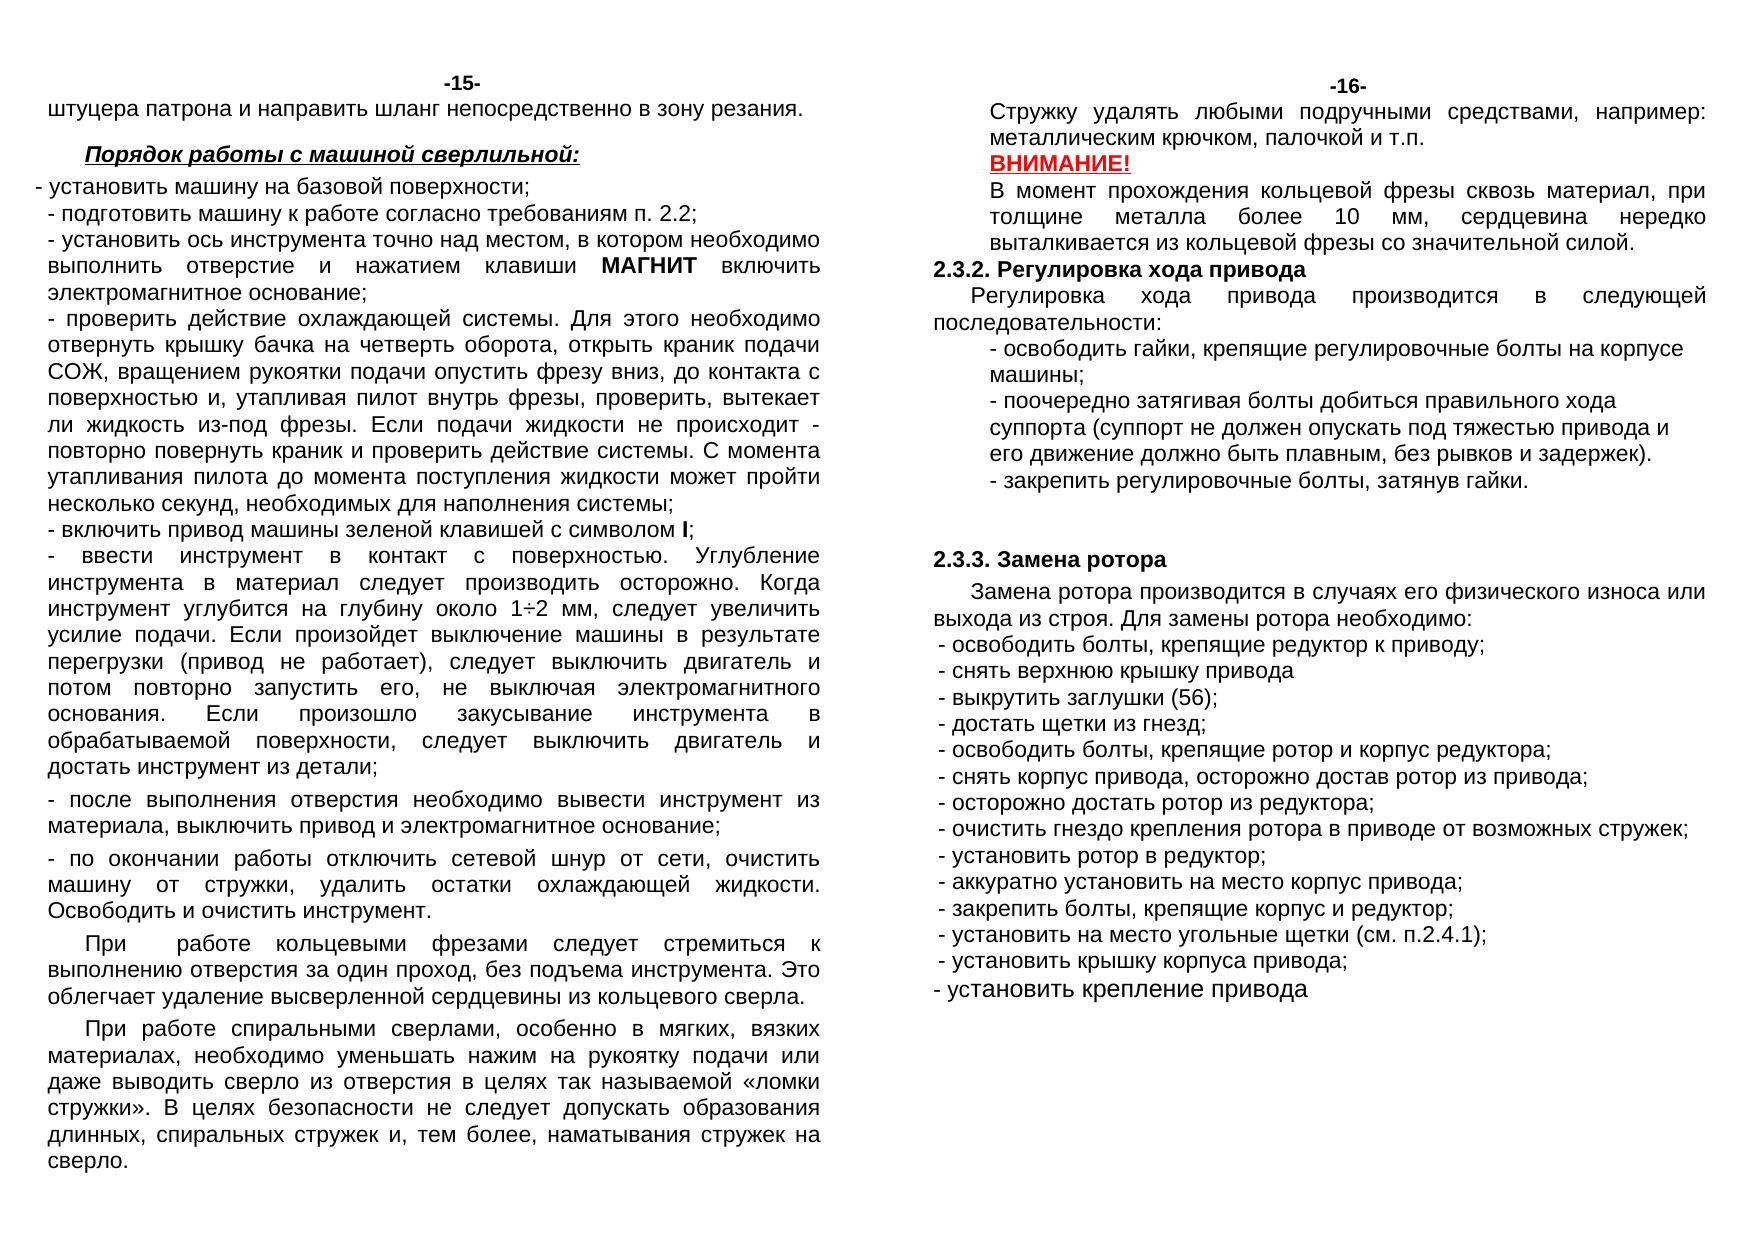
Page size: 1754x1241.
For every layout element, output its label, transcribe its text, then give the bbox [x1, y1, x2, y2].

text - осторожно достать ротор из редуктора; [938, 789, 1707, 815]
text ВНИМАНИЕ! [989, 150, 1707, 177]
text При работе спиральными сверлами, особенно в мягких, вязких материалах, необходимо уменьшать нажим на рукоятку подачи или даже выводить сверло из отверстия в целях так называемой «ломки стружки». В целях безопасности не следует допускать образования длинных, спиральных стружек и, тем более, наматывания стружек на сверло. [47, 1015, 821, 1173]
text - очистить гнездо крепления ротора в приводе от возможных стружек; [938, 815, 1707, 842]
text - установить на место угольные щетки (см. п.2.4.1); [938, 921, 1707, 947]
subtitle - установить крепление привода [933, 973, 1707, 1002]
text - освободить болты, крепящие редуктор к приводу; [938, 631, 1707, 657]
text - установить ротор в редуктор; [938, 842, 1707, 868]
text В момент прохождения кольцевой фрезы сквозь материал, при толщине металла более , сердцевина нередко выталкивается из кольцевой фрезы со значительной силой. [989, 177, 1707, 256]
text - установить крышку корпуса привода; [938, 947, 1707, 973]
text Замена ротора производится в случаях его физического износа или выхода из строя. Для замены ротора необходимо: [933, 578, 1707, 631]
text - достать щетки из гнезд; [938, 710, 1707, 736]
text - поочередно затягивая болты добиться правильного хода суппорта (суппорт не должен опускать под тяжестью привода и его движение должно быть плавным, без рывков и задержек). [989, 387, 1707, 467]
text - включить привод машины зеленой клавишей с символом I; [47, 516, 821, 542]
text Регулировка хода привода производится в следующей последовательности: [933, 282, 1707, 335]
text - снять верхнюю крышку привода [938, 657, 1707, 684]
text Порядок работы с машиной сверлильной: [47, 141, 821, 167]
text - ввести инструмент в контакт с поверхностью. Углубление инструмента в материал следует производить осторожно. Когда инструмент углубится на глубину около 1÷2 мм, следует увеличить усилие подачи. Если произойдет выключение машины в результате перегрузки (привод не работает), следует выключить двигатель и потом повторно запустить его, не выключая электромагнитного основания. Если произошло закусывание инструмента в обрабатываемой поверхности, следует выключить двигатель и достать инструмент из детали; [47, 542, 821, 779]
text - после выполнения отверстия необходимо вывести инструмент из материала, выключить привод и электромагнитное основание; [47, 786, 821, 838]
text - закрепить регулировочные болты, затянув гайки. [989, 467, 1707, 493]
text При работе кольцевыми фрезами следует стремиться к выполнению отверстия за один проход, без подъема инструмента. Это облегчает удаление высверленной сердцевины из кольцевого сверла. [47, 930, 821, 1009]
text штуцера патрона и направить шланг непосредственно в зону резания. [47, 95, 821, 122]
text 2.3.2. Регулировка хода привода [933, 256, 1707, 282]
text - освободить болты, крепящие ротор и корпус редуктора; [938, 736, 1707, 763]
text - выкрутить заглушки (56); [938, 684, 1707, 710]
text - аккуратно установить на место корпус привода; [938, 868, 1707, 894]
text - освободить гайки, крепящие регулировочные болты на корпусе машины; [989, 335, 1707, 387]
text - установить машину на базовой поверхности; [35, 173, 821, 200]
text - по окончании работы отключить сетевой шнур от сети, очистить машину от стружки, удалить остатки охлаждающей жидкости. Освободить и очистить инструмент. [47, 845, 821, 924]
text Стружку удалять любыми подручными средствами, например: металлическим крючком, палочкой и т.п. [989, 98, 1707, 150]
text -15- [103, 71, 821, 95]
text -16- [989, 74, 1707, 98]
text - проверить действие охлаждающей системы. Для этого необходимо отвернуть крышку бачка на четверть оборота, открыть краник подачи СОЖ, вращением рукоятки подачи опустить фрезу вниз, до контакта с поверхностью и, утапливая пилот внутрь фрезы, проверить, вытекает ли жидкость из-под фрезы. Если подачи жидкости не происходит - повторно повернуть краник и проверить действие системы. С момента утапливания пилота до момента поступления жидкости может пройти несколько секунд, необходимых для наполнения системы; [47, 305, 821, 516]
text 2.3.3. Замена ротора [933, 546, 1707, 572]
text - установить ось инструмента точно над местом, в котором необходимо выполнить отверстие и нажатием клавиши МАГНИТ включить электромагнитное основание; [47, 226, 821, 305]
text - подготовить машину к работе согласно требованиям п. 2.2; [47, 200, 821, 226]
text - снять корпус привода, осторожно достав ротор из привода; [938, 763, 1707, 789]
text - закрепить болты, крепящие корпус и редуктор; [938, 894, 1707, 921]
